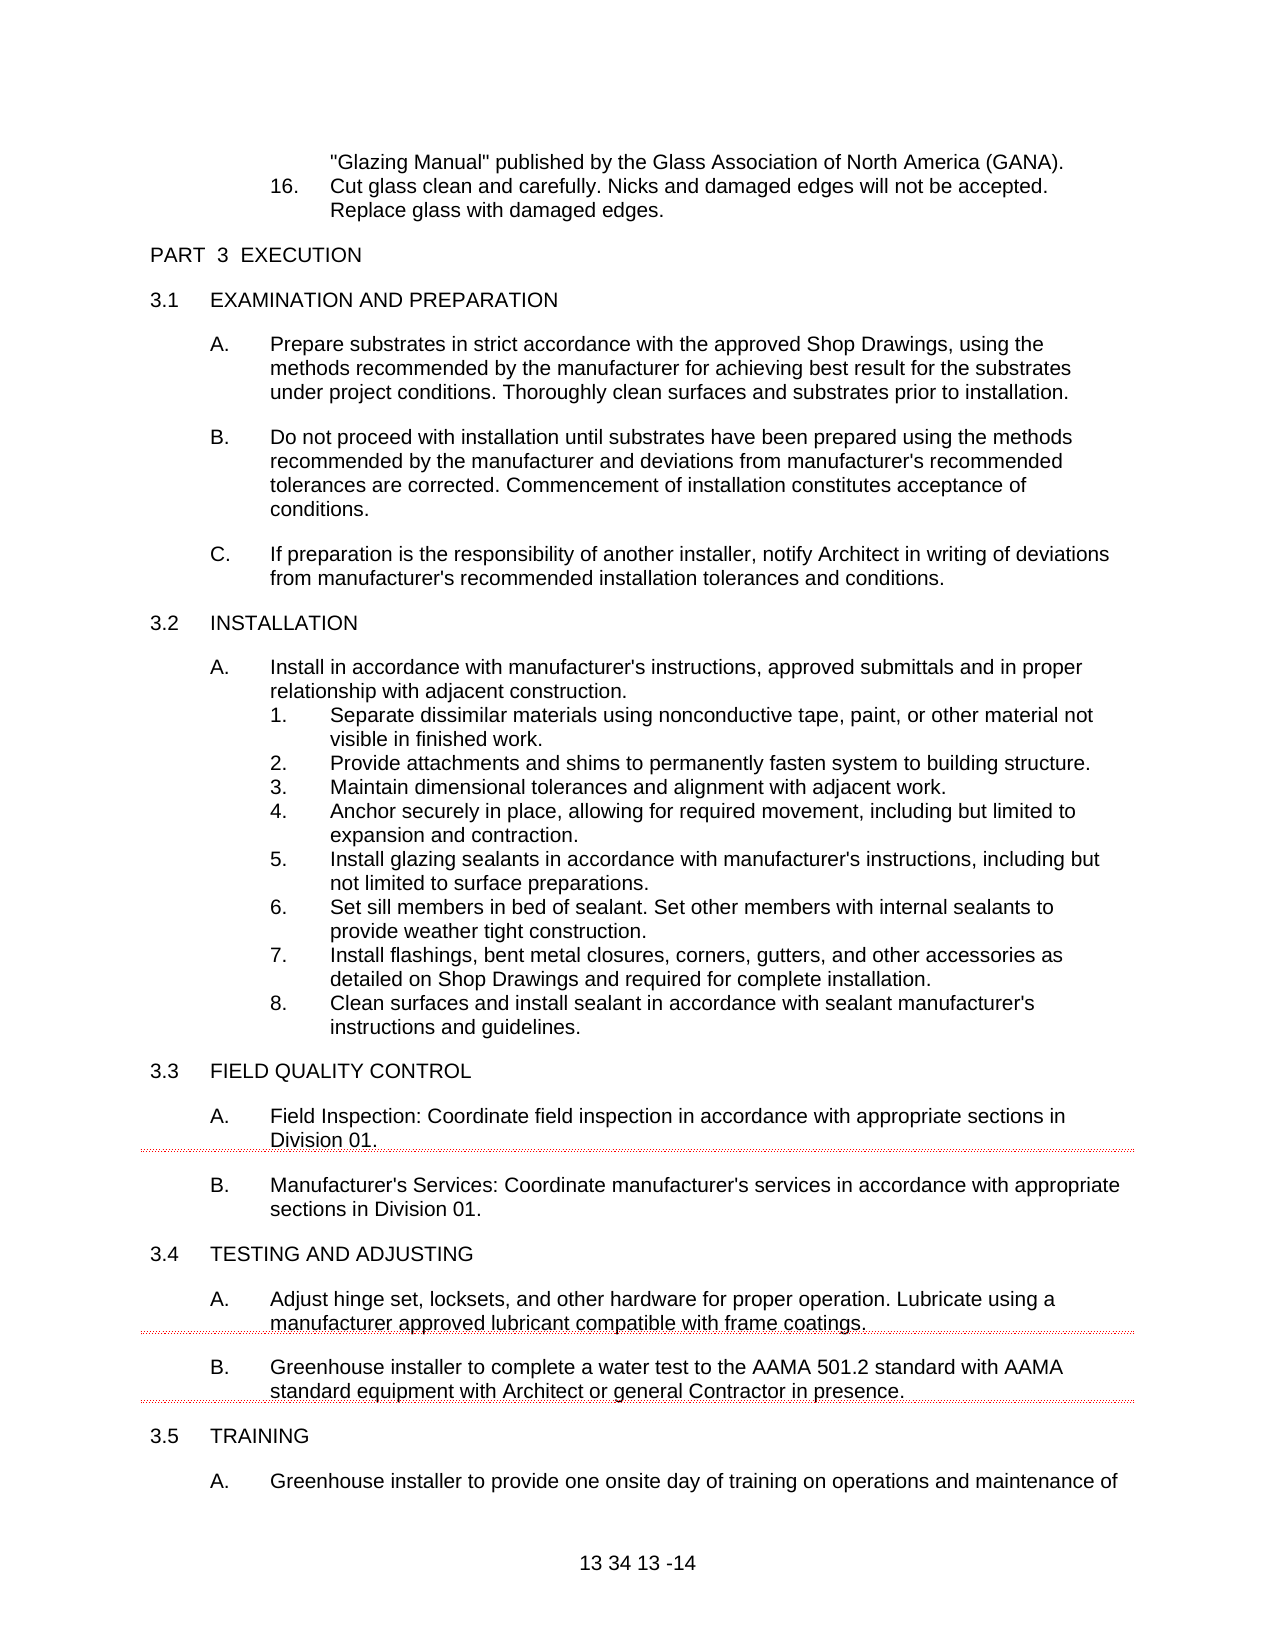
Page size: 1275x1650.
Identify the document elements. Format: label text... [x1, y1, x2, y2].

list Do not proceed with installation until substrates have been prepared using the methods recommended by the manufacturer and deviations from manufacturer's recommended tolerances are corrected. Commencement of installation constitutes acceptance of conditions. [210, 425, 1125, 521]
list Set sill members in bed of sealant. Set other members with internal sealants to provide weather tight construction. [270, 895, 1125, 943]
list Maintain dimensional tolerances and alignment with adjacent work. [270, 775, 1125, 799]
list Field Inspection: Coordinate field inspection in accordance with appropriate sections in Division 01. [210, 1104, 1125, 1152]
list TESTING AND ADJUSTING [150, 1242, 1125, 1266]
list Adjust hinge set, locksets, and other hardware for proper operation. Lubricate using a manufacturer approved lubricant compatible with frame coatings. [210, 1286, 1125, 1334]
list Anchor securely in place, allowing for required movement, including but limited to expansion and contraction. [270, 799, 1125, 847]
list INSTALLATION [150, 610, 1125, 634]
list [270, 150, 1125, 174]
list Greenhouse installer to complete a water test to the AAMA 501.2 standard with AAMA standard equipment with Architect or general Contractor in presence. [210, 1355, 1125, 1403]
list Cut glass clean and carefully. Nicks and damaged edges will not be accepted. Replace glass with damaged edges. [270, 174, 1125, 222]
list Provide attachments and shims to permanently fasten system to building structure. [270, 751, 1125, 775]
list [210, 1469, 1125, 1493]
list EXAMINATION AND PREPARATION [150, 287, 1125, 311]
list Separate dissimilar materials using nonconductive tape, paint, or other material not visible in finished work. [270, 703, 1125, 751]
list Prepare substrates in strict accordance with the approved Shop Drawings, using the methods recommended by the manufacturer for achieving best result for the substrates under project conditions. Thoroughly clean surfaces and substrates prior to installation. [210, 332, 1125, 404]
list If preparation is the responsibility of another installer, notify Architect in writing of deviations from manufacturer's recommended installation tolerances and conditions. [210, 542, 1125, 589]
list EXECUTION [150, 243, 1125, 267]
list Clean surfaces and install sealant in accordance with sealant manufacturer's instructions and guidelines. [270, 991, 1125, 1038]
list Install glazing sealants in accordance with manufacturer's instructions, including but not limited to surface preparations. [270, 847, 1125, 895]
list Install in accordance with manufacturer's instructions, approved submittals and in proper relationship with adjacent construction. [210, 655, 1125, 703]
list FIELD QUALITY CONTROL [150, 1059, 1125, 1083]
list TRAINING [150, 1424, 1125, 1448]
list Manufacturer's Services: Coordinate manufacturer's services in accordance with appropriate sections in Division 01. [210, 1173, 1125, 1221]
list Install flashings, bent metal closures, corners, gutters, and other accessories as detailed on Shop Drawings and required for complete installation. [270, 943, 1125, 991]
